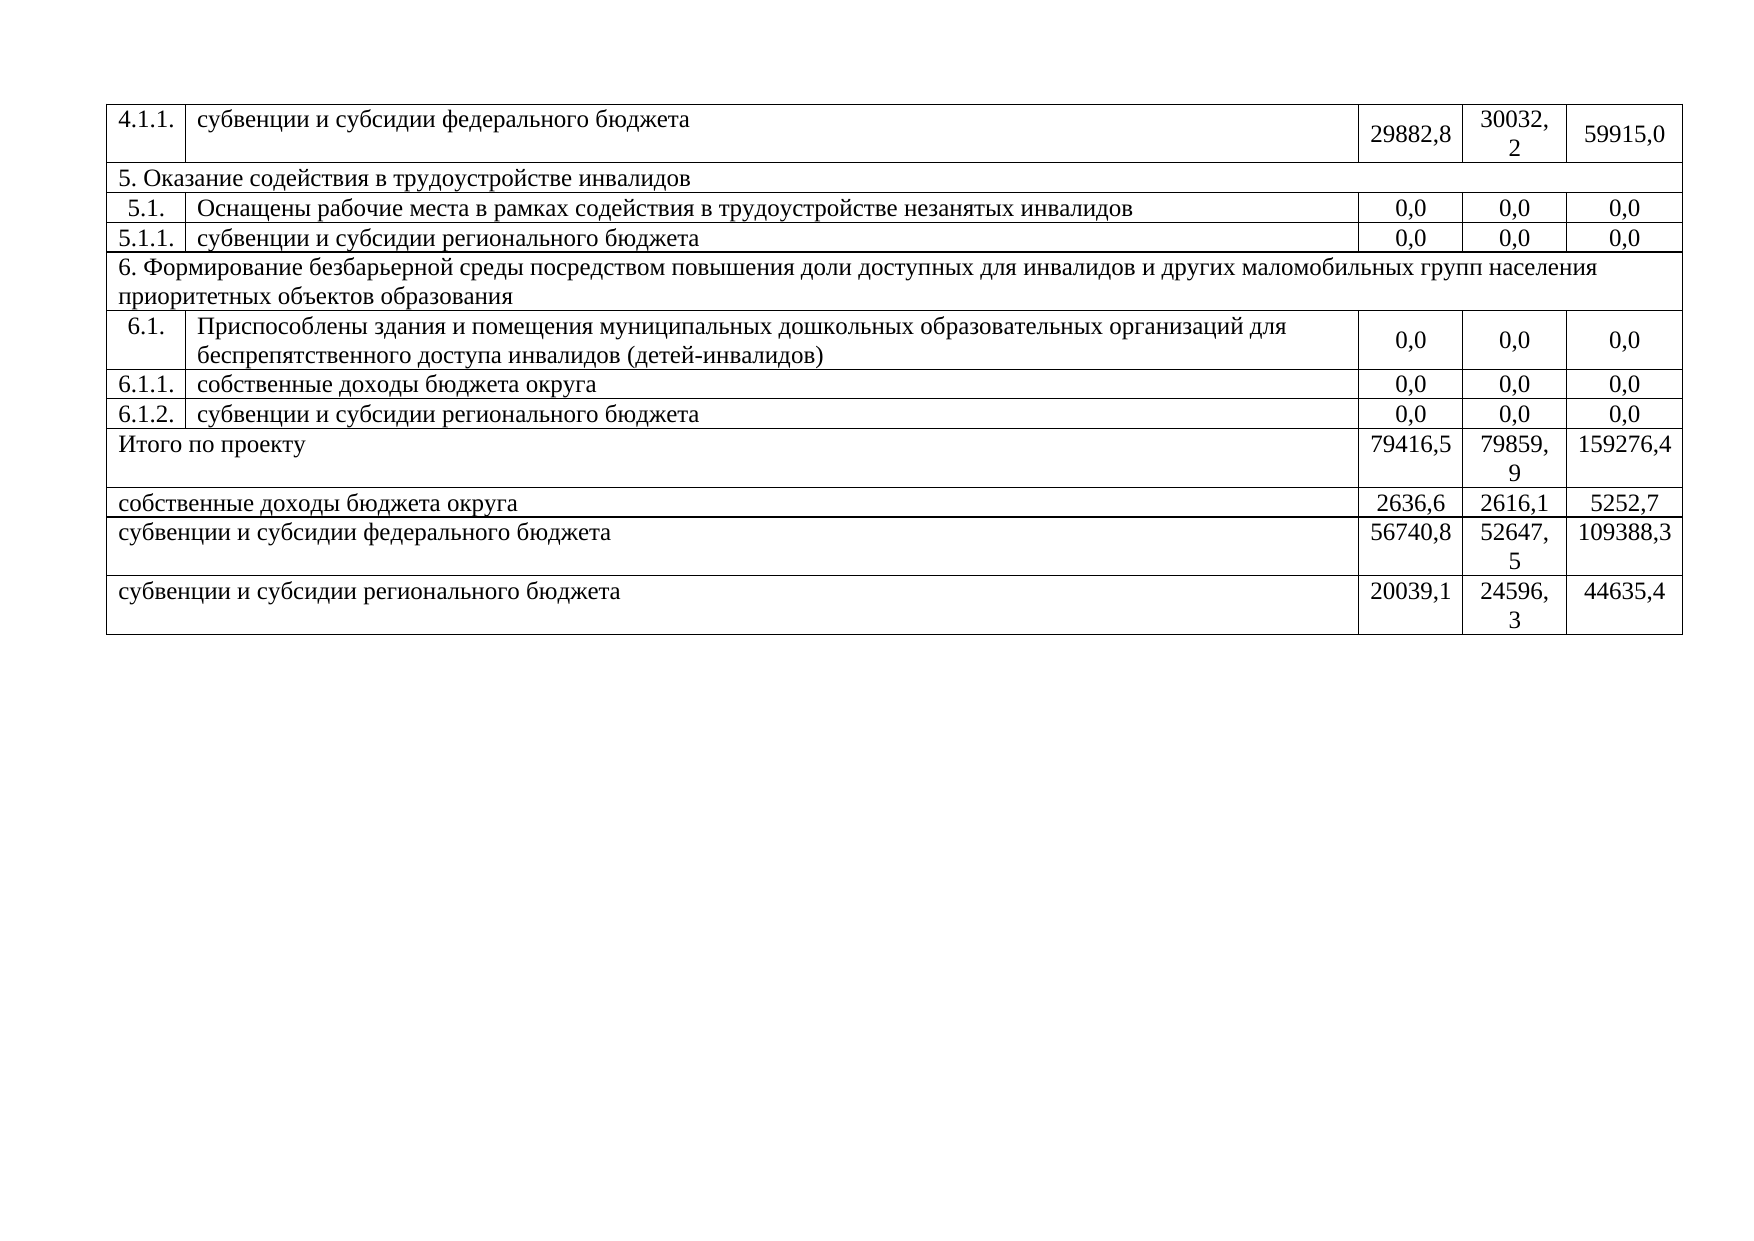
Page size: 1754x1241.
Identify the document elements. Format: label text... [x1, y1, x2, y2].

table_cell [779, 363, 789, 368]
table_cell 6.1. [107, 311, 185, 368]
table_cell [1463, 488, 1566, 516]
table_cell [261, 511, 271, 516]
table_cell 0,0 [1463, 223, 1566, 251]
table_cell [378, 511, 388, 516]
table_cell 4.1.1. [107, 105, 185, 162]
table_cell 30032,2 [1463, 105, 1566, 162]
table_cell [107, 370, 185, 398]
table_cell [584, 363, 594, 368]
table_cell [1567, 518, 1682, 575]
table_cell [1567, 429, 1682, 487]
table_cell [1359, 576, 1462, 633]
table_cell 0,0 [1567, 193, 1682, 222]
table_cell 0,0 [1463, 193, 1566, 222]
table_cell субвенции и субсидии федерального бюджета [186, 105, 1358, 162]
table_cell 5. Оказание содействия в трудоустройстве инвалидов [107, 163, 1682, 192]
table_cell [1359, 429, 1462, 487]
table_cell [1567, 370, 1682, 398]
table_cell 0,0 [1359, 193, 1462, 222]
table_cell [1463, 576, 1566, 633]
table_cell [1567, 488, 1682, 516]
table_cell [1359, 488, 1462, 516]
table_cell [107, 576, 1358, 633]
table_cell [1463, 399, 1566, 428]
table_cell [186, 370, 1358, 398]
table_cell 0,0 [1359, 223, 1462, 251]
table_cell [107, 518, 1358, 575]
table_cell 5.1. [107, 193, 185, 222]
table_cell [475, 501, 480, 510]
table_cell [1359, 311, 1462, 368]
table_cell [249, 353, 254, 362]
table_cell 6. Формирование безбарьерной среды посредством повышения доли доступных для инвалидов и других маломобильных групп населения приоритетных объектов образования [107, 253, 1682, 310]
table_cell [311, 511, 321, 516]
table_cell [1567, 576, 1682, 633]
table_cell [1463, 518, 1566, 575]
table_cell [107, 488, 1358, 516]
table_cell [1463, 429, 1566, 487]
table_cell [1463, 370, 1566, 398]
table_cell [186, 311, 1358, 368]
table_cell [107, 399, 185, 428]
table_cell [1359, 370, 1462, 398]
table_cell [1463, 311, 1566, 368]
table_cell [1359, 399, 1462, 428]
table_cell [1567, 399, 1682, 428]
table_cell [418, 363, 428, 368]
table_cell 5.1.1. [107, 223, 185, 251]
table_cell 59915,0 [1567, 105, 1682, 162]
table_cell 29882,8 [1359, 105, 1462, 162]
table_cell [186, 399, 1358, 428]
table_cell Оснащены рабочие места в рамках содействия в трудоустройстве незанятых инвалидов [186, 193, 1358, 222]
table_cell субвенции и субсидии регионального бюджета [186, 223, 1358, 251]
table_cell 0,0 [1567, 223, 1682, 251]
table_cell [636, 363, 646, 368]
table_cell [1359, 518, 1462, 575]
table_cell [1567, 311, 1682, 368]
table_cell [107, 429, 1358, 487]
